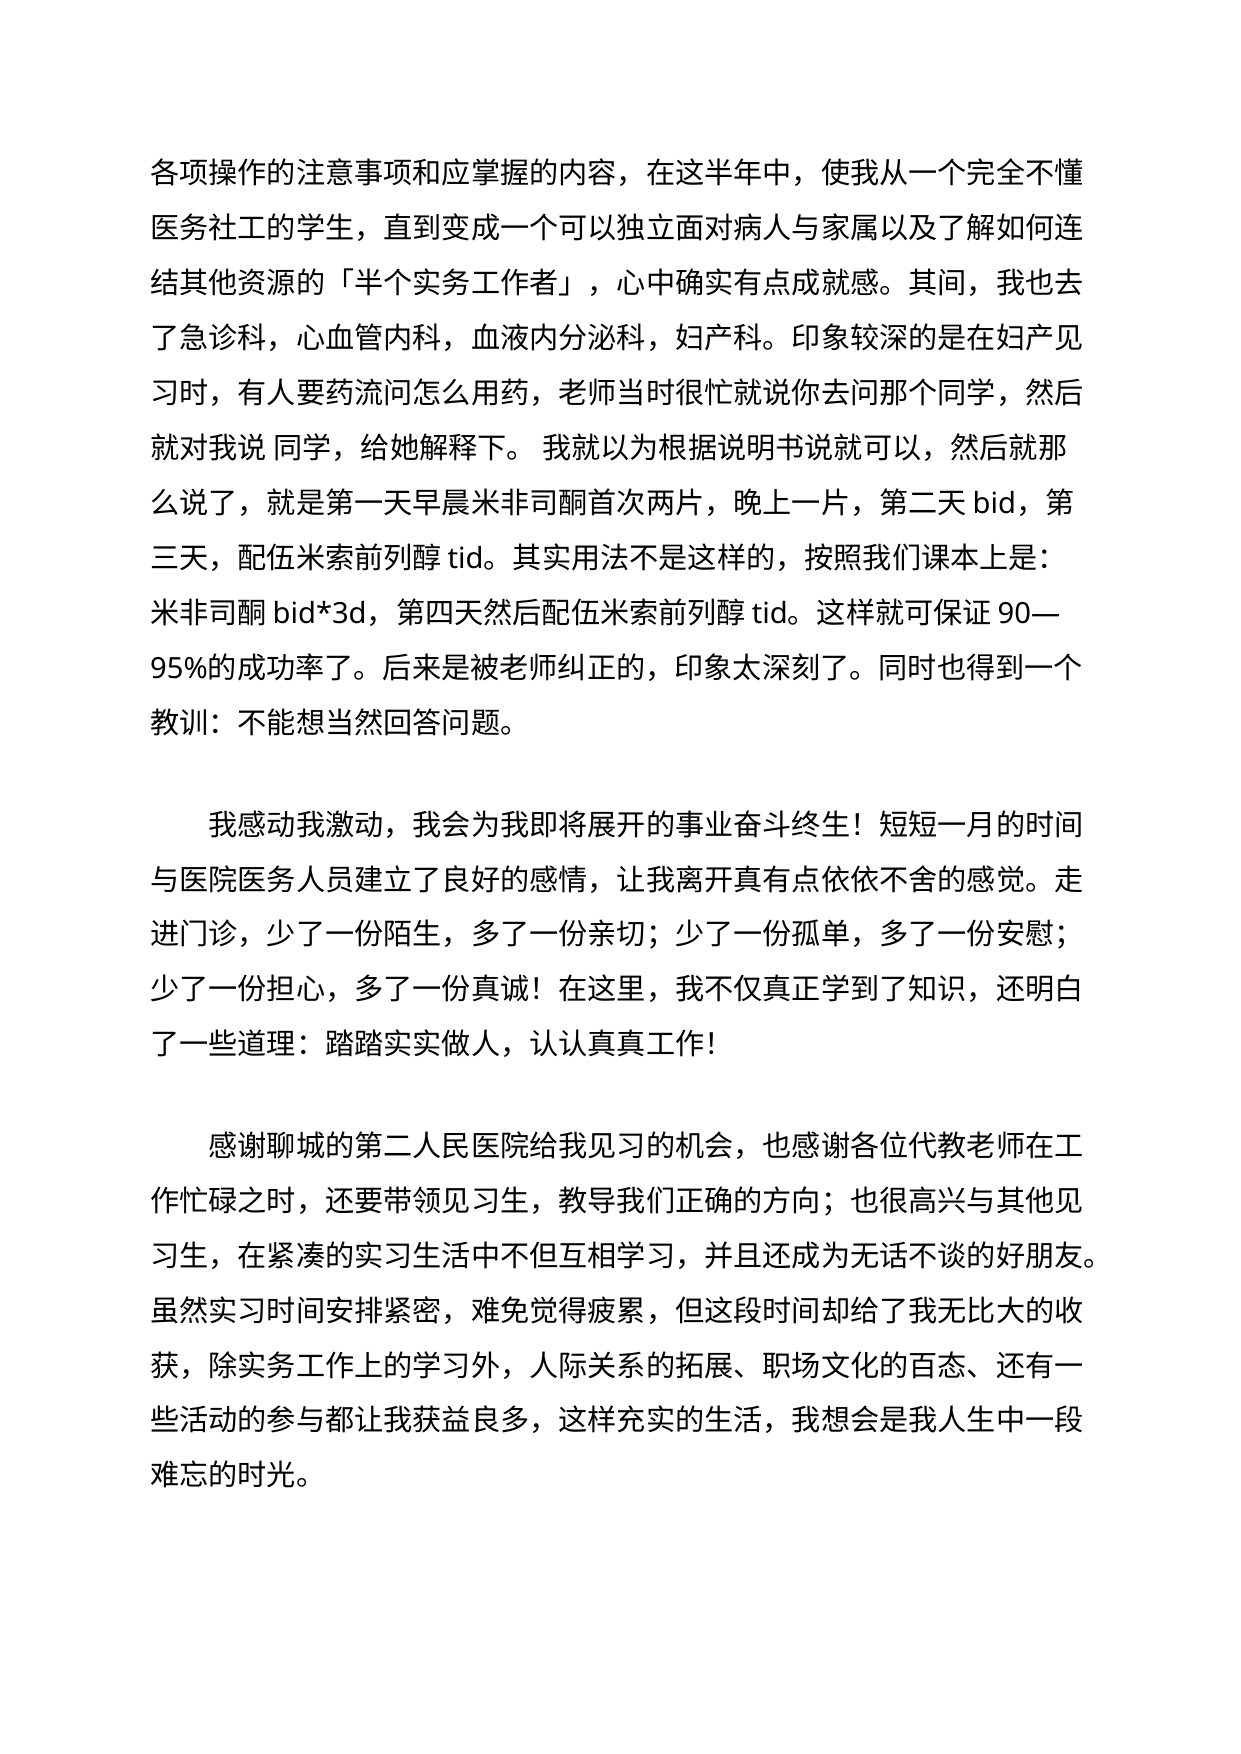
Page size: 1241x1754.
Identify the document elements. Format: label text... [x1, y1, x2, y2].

text 感谢聊城的第二人民医院给我见习的机会，也感谢各位代教老师在工作忙碌之时，还要带领见习生，教导我们正确的方向；也很高兴与其他见习生，在紧凑的实习生活中不但互相学习，并且还成为无话不谈的好朋友。虽然实习时间安排紧密，难免觉得疲累，但这段时间却给了我无比大的收获，除实务工作上的学习外，人际关系的拓展、职场文化的百态、还有一些活动的参与都让我获益良多，这样充实的生活，我想会是我人生中一段难忘的时光。 [150, 1122, 1090, 1494]
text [150, 150, 1090, 742]
text 我感动我激动，我会为我即将展开的事业奋斗终生！短短一月的时间与医院医务人员建立了良好的感情，让我离开真有点依依不舍的感觉。走进门诊，少了一份陌生，多了一份亲切；少了一份孤单，多了一份安慰；少了一份担心，多了一份真诚！在这里，我不仅真正学到了知识，还明白了一些道理：踏踏实实做人，认认真真工作！ [150, 801, 1090, 1063]
